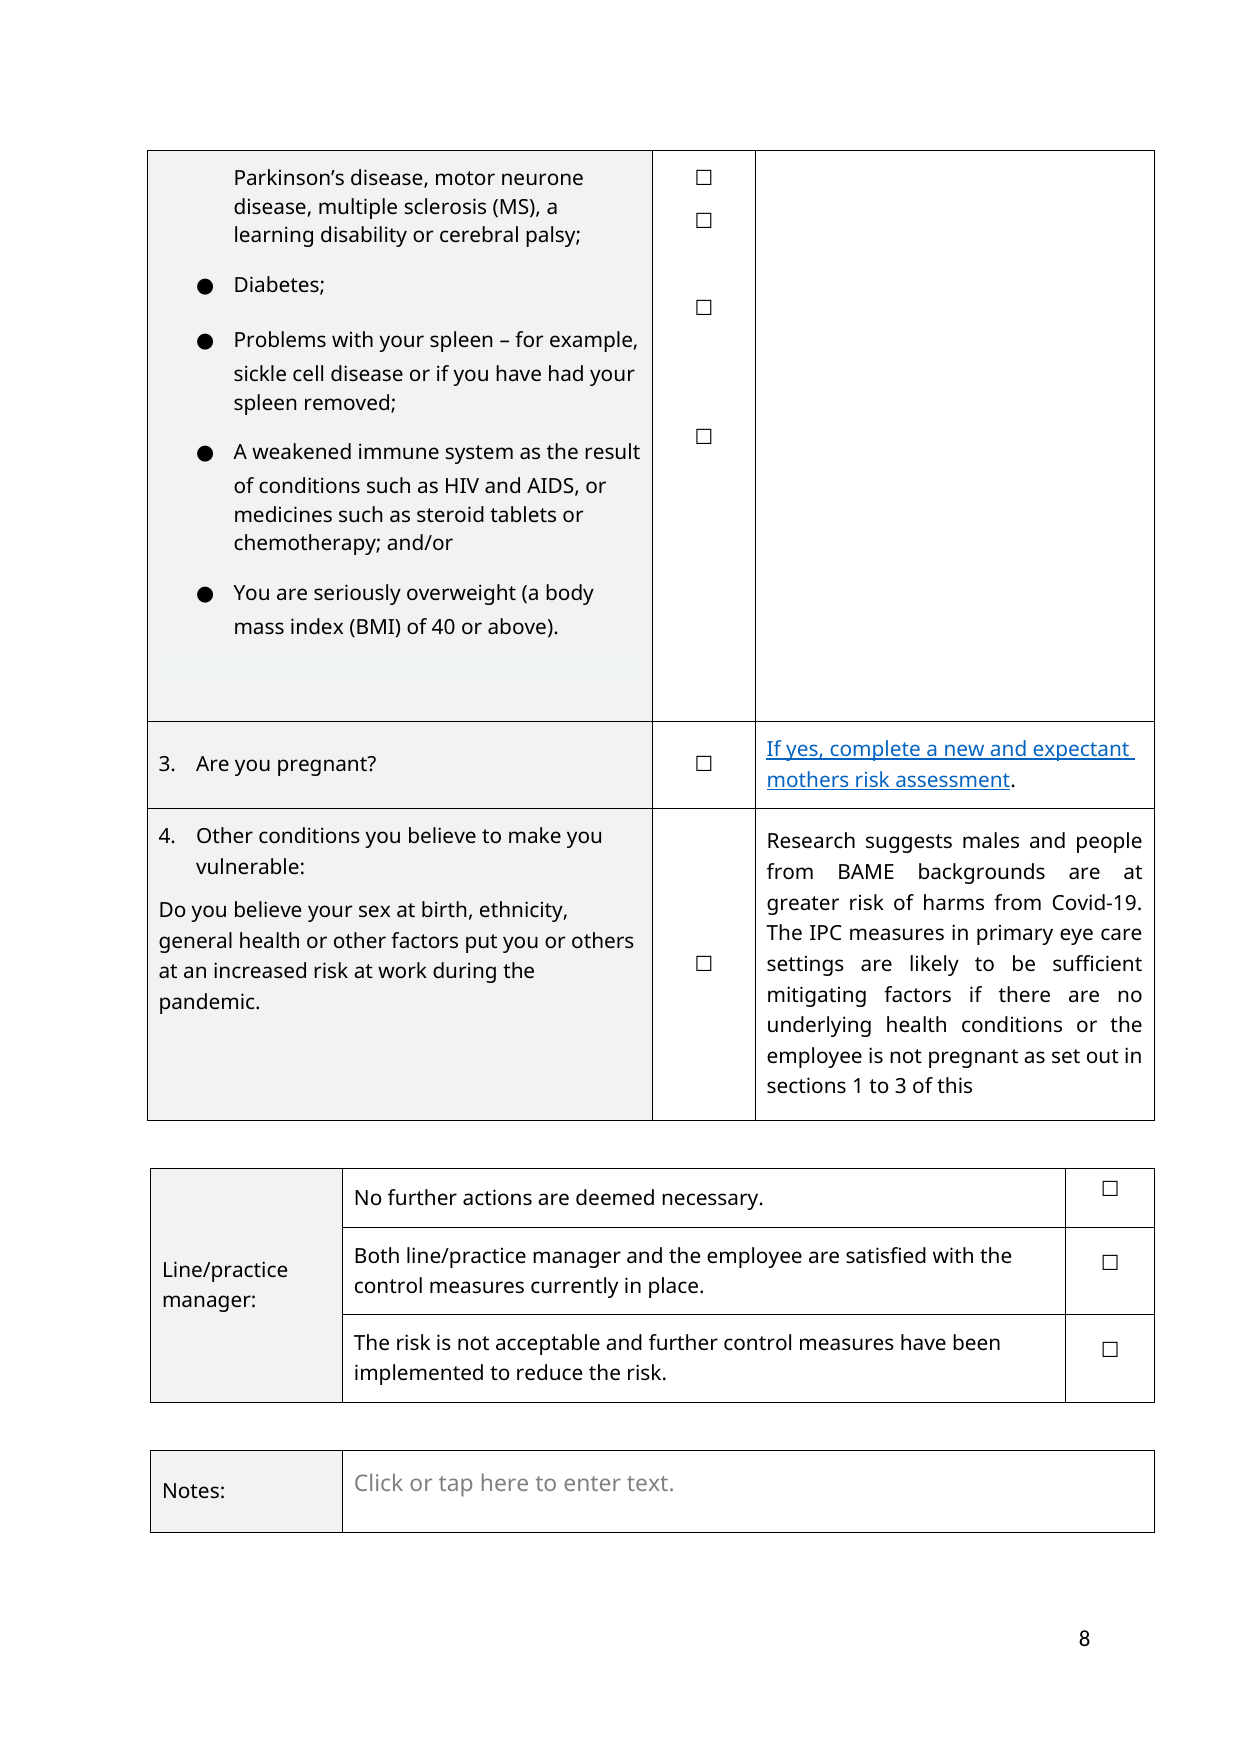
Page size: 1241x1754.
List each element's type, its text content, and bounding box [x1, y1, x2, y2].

table_header No further actions are deemed necessary. [343, 1169, 1065, 1227]
table_cell The risk is not acceptable and further control measures have been implemented to reduce the risk. [343, 1315, 1065, 1402]
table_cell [148, 151, 652, 721]
table_header Notes: [151, 1451, 342, 1532]
table_header Line/practice manager: [151, 1169, 342, 1402]
table_cell Are you pregnant? [148, 722, 652, 808]
table_cell Other conditions you believe to make you vulnerable: Do you believe your sex at birth, ethnicity, general health or other factors put you or others at an increased risk at work during the pandemic. [148, 809, 652, 1120]
table_cell [653, 151, 755, 721]
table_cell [756, 151, 1154, 721]
table_cell Research suggests males and people from BAME backgrounds are at greater risk of harms from Covid-19. The IPC measures in primary eye care settings are likely to be sufficient mitigating factors if there are no underlying health conditions or the employee is not pregnant as set out in sections 1 to 3 of this [756, 809, 1154, 1120]
table_cell If yes, complete a new and expectant mothers risk assessment. [756, 722, 1154, 808]
table_cell Both line/practice manager and the employee are satisfied with the control measures currently in place. [343, 1228, 1065, 1314]
